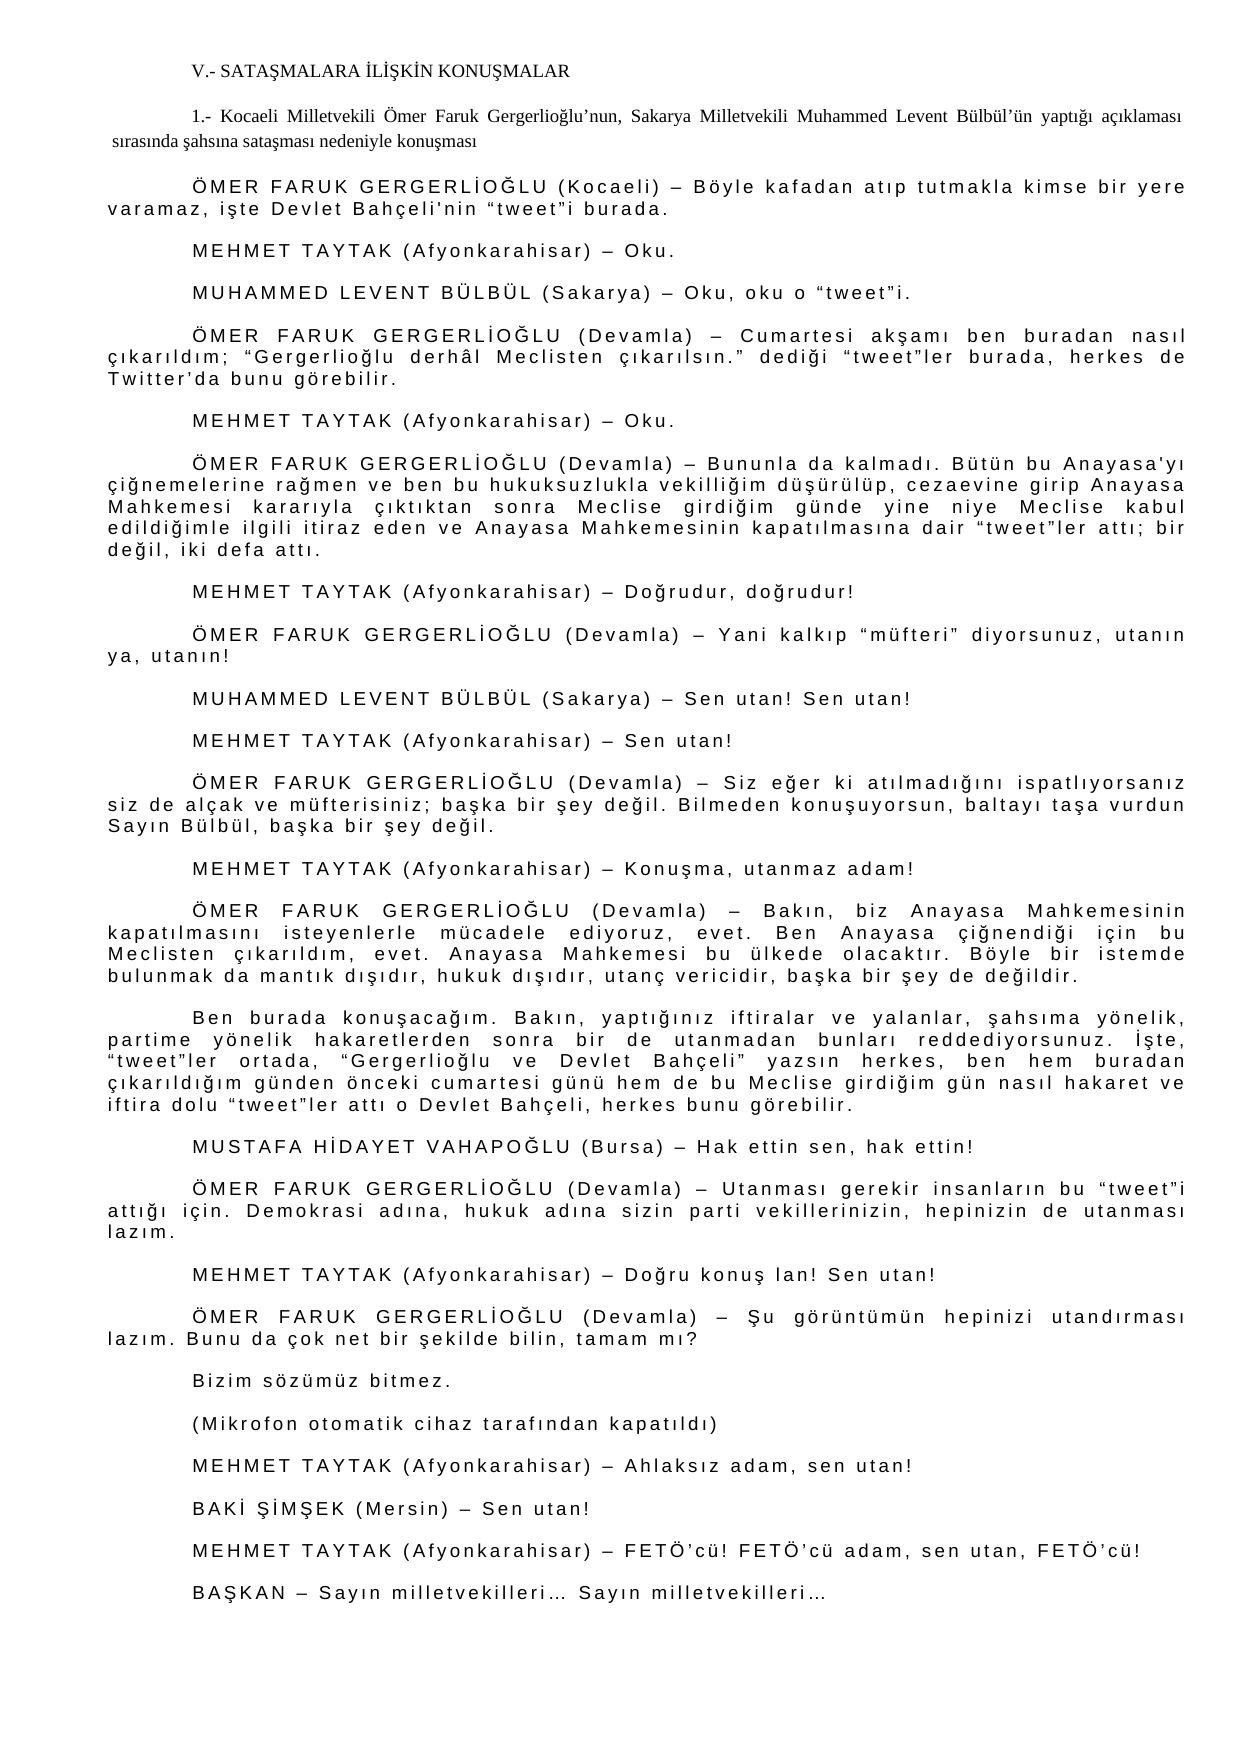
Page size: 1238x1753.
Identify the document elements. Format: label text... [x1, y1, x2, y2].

text ÖMER FARUK GERGERLİOĞLU (Devamla) – Utanması gerekir insanların bu “tweet”i attığı için. Demokrasi adına, hukuk adına sizin parti vekillerinizin, hepinizin de utanması lazım. [108, 1178, 1186, 1243]
text MEHMET TAYTAK (Afyonkarahisar) – Oku. [108, 240, 1186, 261]
text BAKİ ŞİMŞEK (Mersin) – Sen utan! [108, 1497, 1186, 1519]
text MEHMET TAYTAK (Afyonkarahisar) – Sen utan! [108, 730, 1186, 751]
text Ben burada konuşacağım. Bakın, yaptığınız iftiralar ve yalanlar, şahsıma yönelik, partime yönelik hakaretlerden sonra bir de utanmadan bunları reddediyorsunuz. İşte, “tweet”ler ortada, “Gergerlioğlu ve Devlet Bahçeli” yazsın herkes, ben hem buradan çıkarıldığım günden önceki cumartesi günü hem de bu Meclise girdiğim gün nasıl hakaret ve iftira dolu “tweet”ler attı o Devlet Bahçeli, herkes bunu görebilir. [108, 1007, 1186, 1115]
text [108, 1582, 1186, 1604]
text Bizim sözümüz bitmez. [108, 1370, 1186, 1392]
text MEHMET TAYTAK (Afyonkarahisar) – Konuşma, utanmaz adam! [108, 858, 1186, 879]
text ÖMER FARUK GERGERLİOĞLU (Kocaeli) – Böyle kafadan atıp tutmakla kimse bir yere varamaz, işte Devlet Bahçeli'nin “tweet”i burada. [108, 176, 1186, 219]
text MEHMET TAYTAK (Afyonkarahisar) – Doğrudur, doğrudur! [108, 581, 1186, 603]
text 1.- Kocaeli Milletvekili Ömer Faruk Gergerlioğlu’nun, Sakarya Milletvekili Muhammed Levent Bülbül’ün yaptığı açıklaması sırasında şahsına sataşması nedeniyle konuşması [112, 105, 1184, 152]
text MUHAMMED LEVENT BÜLBÜL (Sakarya) – Oku, oku o “tweet”i. [108, 282, 1186, 304]
text ÖMER FARUK GERGERLİOĞLU (Devamla) – Bakın, biz Anayasa Mahkemesinin kapatılmasını isteyenlerle mücadele ediyoruz, evet. Ben Anayasa çiğnendiği için bu Meclisten çıkarıldım, evet. Anayasa Mahkemesi bu ülkede olacaktır. Böyle bir istemde bulunmak da mantık dışıdır, hukuk dışıdır, utanç vericidir, başka bir şey de değildir. [108, 900, 1186, 986]
text MEHMET TAYTAK (Afyonkarahisar) – FETÖ’cü! FETÖ’cü adam, sen utan, FETÖ’cü! [108, 1540, 1186, 1561]
text MEHMET TAYTAK (Afyonkarahisar) – Oku. [108, 410, 1186, 432]
text ÖMER FARUK GERGERLİOĞLU (Devamla) – Yani kalkıp “müfteri” diyorsunuz, utanın ya, utanın! [108, 623, 1186, 667]
text MUSTAFA HİDAYET VAHAPOĞLU (Bursa) – Hak ettin sen, hak ettin! [108, 1136, 1186, 1157]
text MUHAMMED LEVENT BÜLBÜL (Sakarya) – Sen utan! Sen utan! [108, 687, 1186, 709]
text MEHMET TAYTAK (Afyonkarahisar) – Doğru konuş lan! Sen utan! [108, 1264, 1186, 1285]
text V.- SATAŞMALARA İLİŞKİN KONUŞMALAR [112, 60, 1184, 81]
text ÖMER FARUK GERGERLİOĞLU (Devamla) – Şu görüntümün hepinizi utandırması lazım. Bunu da çok net bir şekilde bilin, tamam mı? [108, 1306, 1186, 1349]
text (Mikrofon otomatik cihaz tarafından kapatıldı) [108, 1412, 1186, 1434]
text ÖMER FARUK GERGERLİOĞLU (Devamla) – Siz eğer ki atılmadığını ispatlıyorsanız siz de alçak ve müfterisiniz; başka bir şey değil. Bilmeden konuşuyorsun, baltayı taşa vurdun Sayın Bülbül, başka bir şey değil. [108, 772, 1186, 837]
text ÖMER FARUK GERGERLİOĞLU (Devamla) – Bununla da kalmadı. Bütün bu Anayasa'yı çiğnemelerine rağmen ve ben bu hukuksuzlukla vekilliğim düşürülüp, cezaevine girip Anayasa Mahkemesi kararıyla çıktıktan sonra Meclise girdiğim günde yine niye Meclise kabul edildiğimle ilgili itiraz eden ve Anayasa Mahkemesinin kapatılmasına dair “tweet”ler attı; bir değil, iki defa attı. [108, 452, 1186, 560]
text MEHMET TAYTAK (Afyonkarahisar) – Ahlaksız adam, sen utan! [108, 1455, 1186, 1476]
text ÖMER FARUK GERGERLİOĞLU (Devamla) – Cumartesi akşamı ben buradan nasıl çıkarıldım; “Gergerlioğlu derhâl Meclisten çıkarılsın.” dediği “tweet”ler burada, herkes de Twitter’da bunu görebilir. [108, 324, 1186, 389]
